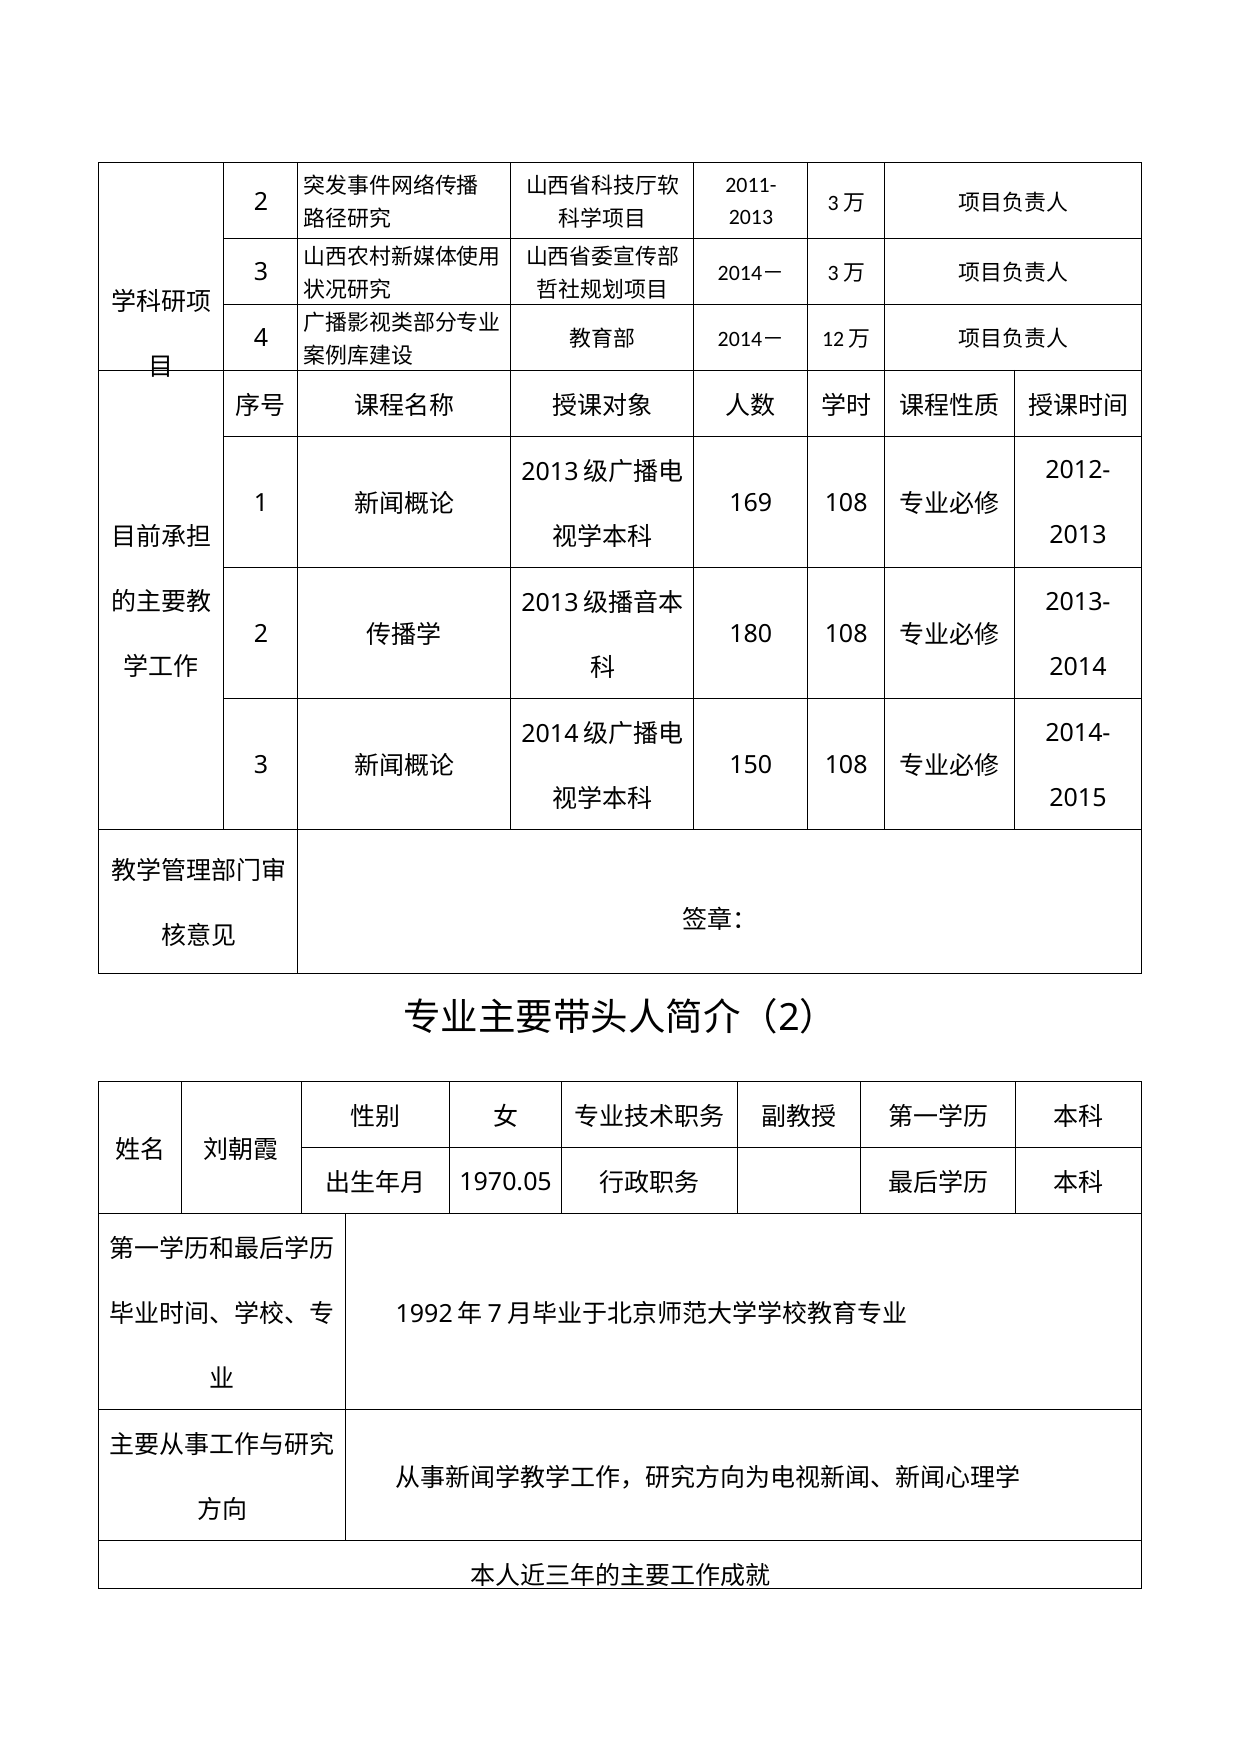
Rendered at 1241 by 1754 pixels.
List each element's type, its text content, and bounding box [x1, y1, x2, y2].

table_cell 专业必修 [885, 699, 1014, 829]
table_cell 人数 [694, 371, 807, 436]
table_cell 专业必修 [885, 568, 1014, 698]
table_cell 3万 [808, 163, 884, 238]
table_cell 目前承担的主要教学工作 [99, 371, 223, 829]
table_header 副教授 [738, 1082, 860, 1147]
table_cell 广播影视类部分专业 案例库建设 [298, 305, 510, 370]
table_cell 课程性质 [885, 371, 1014, 436]
table_header 性别 [302, 1082, 449, 1147]
table_cell 108 [808, 699, 884, 829]
table_cell 项目负责人 [885, 305, 1141, 370]
table_cell 项目负责人 [885, 163, 1141, 238]
table_cell 专业必修 [885, 437, 1014, 567]
table_header 刘朝霞 [182, 1082, 301, 1213]
table_cell 2 [224, 163, 297, 238]
table_header 第一学历 [861, 1082, 1015, 1147]
table_cell 108 [808, 568, 884, 698]
table_header 女 [450, 1082, 561, 1147]
table_cell 教育部 [511, 305, 693, 370]
table_cell 新闻概论 [298, 437, 510, 567]
table_header 姓名 [99, 1082, 181, 1213]
table_cell 1 [224, 437, 297, 567]
table_cell 3 [224, 239, 297, 304]
table_cell 主要从事工作与研究方向 [99, 1410, 345, 1540]
table_cell 1992年7月毕业于北京师范大学学校教育专业 [346, 1214, 1141, 1409]
table_cell 2013级播音本科 [511, 568, 693, 698]
table_cell 最后学历 [861, 1148, 1015, 1213]
table_cell 2014－ [694, 239, 807, 304]
table_cell 课程名称 [298, 371, 510, 436]
table_cell 山西省委宣传部哲社规划项目 [511, 239, 693, 304]
table_cell 授课时间 [1015, 371, 1141, 436]
table_cell 169 [694, 437, 807, 567]
table_cell 授课对象 [511, 371, 693, 436]
table_cell 2012-2013 [1015, 437, 1141, 567]
table_cell 签章： [298, 830, 1141, 973]
table_cell 150 [694, 699, 807, 829]
table_cell 项目负责人 [885, 239, 1141, 304]
table_cell 行政职务 [562, 1148, 737, 1213]
table_cell 1970.05 [450, 1148, 561, 1213]
table_cell 12万 [808, 305, 884, 370]
table_cell [738, 1148, 860, 1213]
text 专业主要带头人简介（2） [187, 982, 1053, 1047]
table_cell 第一学历和最后学历毕业时间、学校、专业 [99, 1214, 345, 1409]
table_cell 学时 [808, 371, 884, 436]
table_cell 3万 [808, 239, 884, 304]
table_cell 教学管理部门审核意见 [99, 830, 297, 973]
table_cell 序号 [224, 371, 297, 436]
table_cell 突发事件网络传播 路径研究 [298, 163, 510, 238]
table_cell 2011- 2013 [694, 163, 807, 238]
table_cell 本人近三年的主要工作成就 [99, 1541, 1141, 1588]
table_cell 2 [224, 568, 297, 698]
table_cell 2014－ [694, 305, 807, 370]
table_cell 本科 [1016, 1148, 1141, 1213]
table_cell 新闻概论 [298, 699, 510, 829]
table_cell 2013-2014 [1015, 568, 1141, 698]
table_cell 山西农村新媒体使用状况研究 [298, 239, 510, 304]
table_cell 从事新闻学教学工作，研究方向为电视新闻、新闻心理学 [346, 1410, 1141, 1540]
table_cell 180 [694, 568, 807, 698]
table_cell 传播学 [298, 568, 510, 698]
table_cell 2013级广播电视学本科 [511, 437, 693, 567]
table_cell 山西省科技厅软科学项目 [511, 163, 693, 238]
table_cell 108 [808, 437, 884, 567]
table_header 本科 [1016, 1082, 1141, 1147]
table_header 专业技术职务 [562, 1082, 737, 1147]
table_cell 出生年月 [302, 1148, 449, 1213]
table_cell 2014级广播电视学本科 [511, 699, 693, 829]
table_cell 4 [224, 305, 297, 370]
table_cell 2014-2015 [1015, 699, 1141, 829]
table_cell 3 [224, 699, 297, 829]
